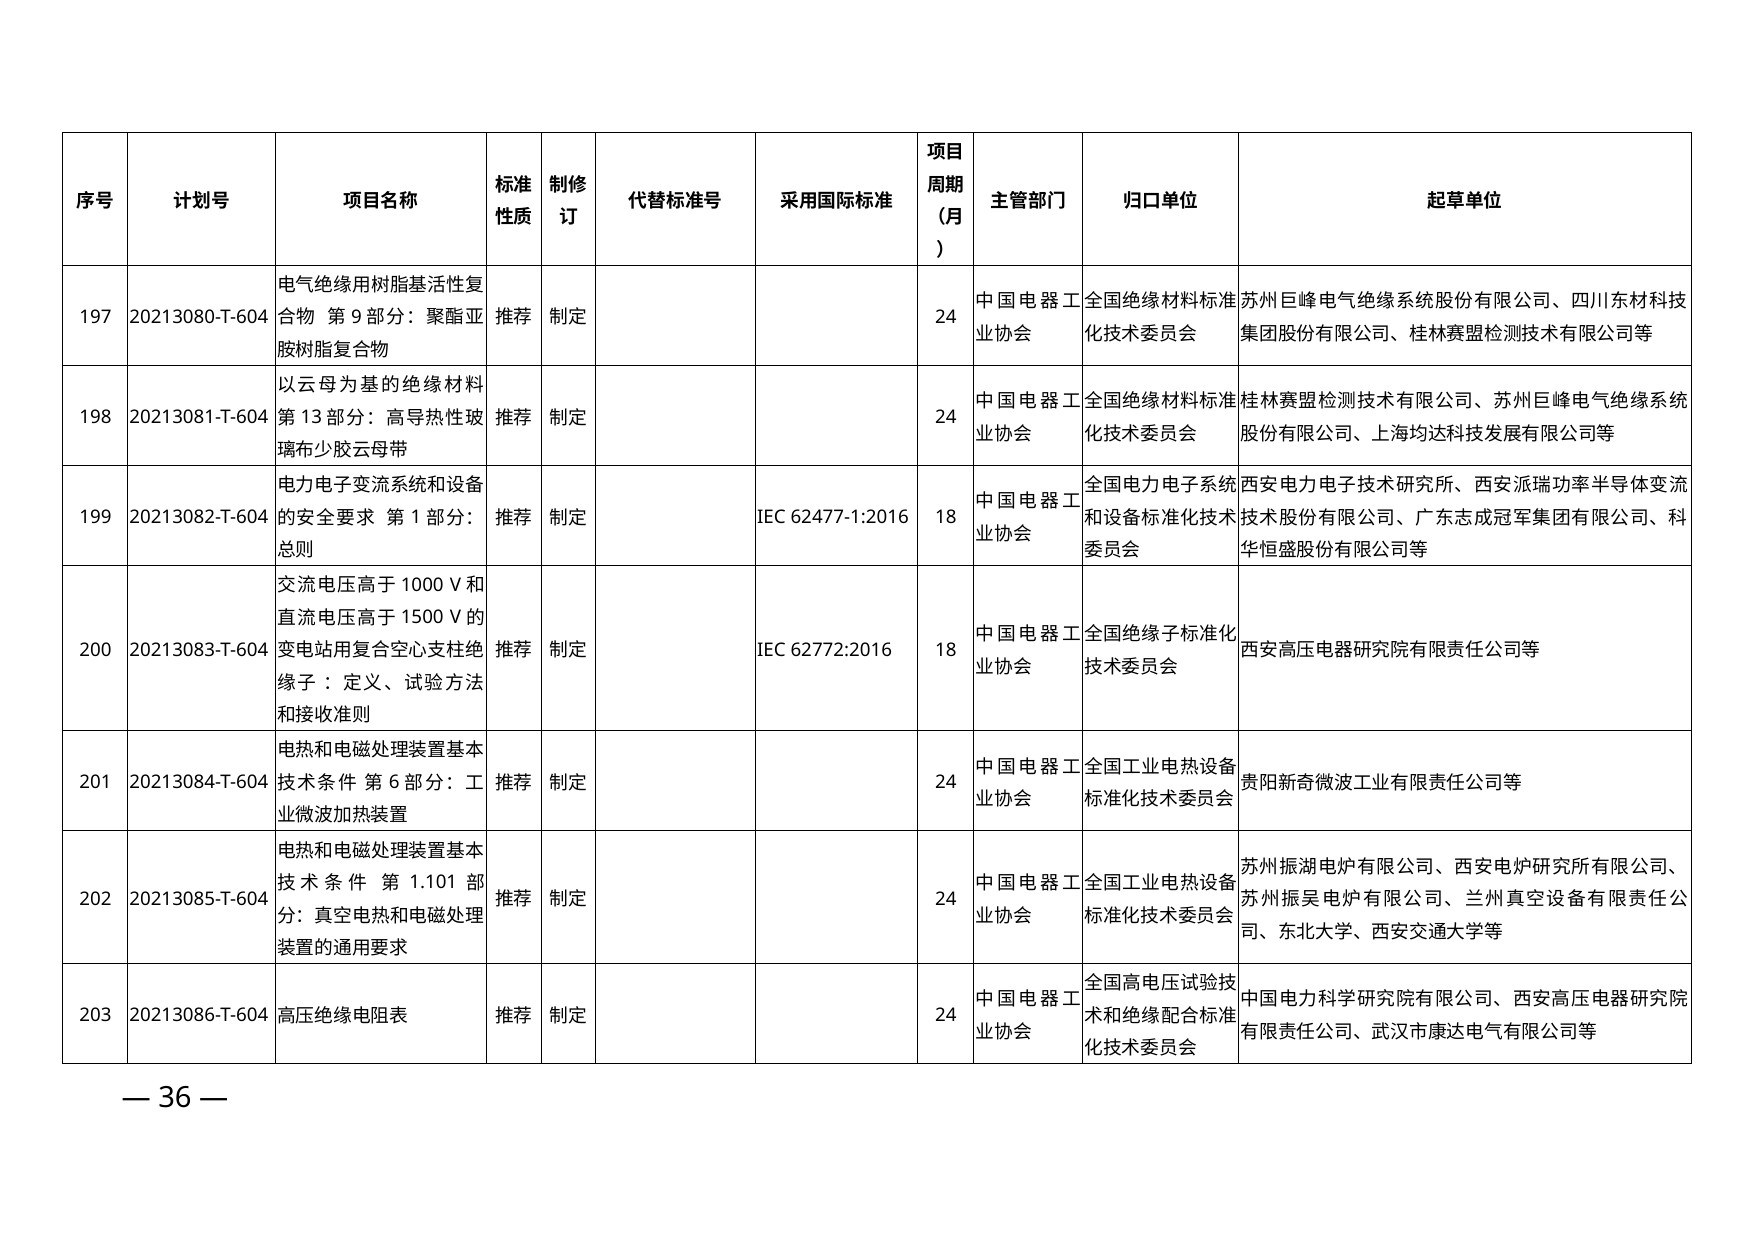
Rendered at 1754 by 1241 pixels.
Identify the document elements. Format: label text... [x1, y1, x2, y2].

table_cell 制定 [542, 964, 595, 1063]
table_cell 中国电器工业协会 [974, 366, 1082, 465]
table_header 标准性质 [487, 133, 541, 264]
table_cell [596, 366, 755, 465]
table_cell 中国电器工业协会 [974, 831, 1082, 963]
table_cell 20213086-T-604 [128, 964, 275, 1063]
table_cell [596, 566, 755, 730]
table_cell 电气绝缘用树脂基活性复合物 第9部分：聚酯亚胺树脂复合物 [276, 266, 486, 364]
table_cell IEC 62772:2016 [756, 566, 917, 730]
table_cell 201 [63, 731, 127, 830]
table_cell 20213084-T-604 [128, 731, 275, 830]
table_cell 苏州巨峰电气绝缘系统股份有限公司、四川东材科技集团股份有限公司、桂林赛盟检测技术有限公司等 [1239, 266, 1691, 364]
table_header 主管部门 [974, 133, 1082, 264]
table_header 制修订 [542, 133, 595, 264]
table_cell 制定 [542, 731, 595, 830]
table_cell 苏州振湖电炉有限公司、西安电炉研究所有限公司、苏州振吴电炉有限公司、兰州真空设备有限责任公司、东北大学、西安交通大学等 [1239, 831, 1691, 963]
table_cell 制定 [542, 566, 595, 730]
table_header 归口单位 [1083, 133, 1238, 264]
table_cell 18 [918, 466, 973, 565]
table_cell 中国电器工业协会 [974, 466, 1082, 565]
table_cell 20213082-T-604 [128, 466, 275, 565]
table_cell 24 [918, 731, 973, 830]
table_cell 制定 [542, 831, 595, 963]
table_cell 全国电力电子系统和设备标准化技术委员会 [1083, 466, 1238, 565]
table_cell [756, 831, 917, 963]
table_cell 20213085-T-604 [128, 831, 275, 963]
table_cell [596, 964, 755, 1063]
table_cell 电力电子变流系统和设备的安全要求 第1部分：总则 [276, 466, 486, 565]
table_header 计划号 [128, 133, 275, 264]
table_cell 24 [918, 831, 973, 963]
table_cell [596, 466, 755, 565]
table_cell 高压绝缘电阻表 [276, 964, 486, 1063]
table_cell 24 [918, 964, 973, 1063]
table_header 项目名称 [276, 133, 486, 264]
table_cell 18 [918, 566, 973, 730]
table_cell 全国高电压试验技术和绝缘配合标准化技术委员会 [1083, 964, 1238, 1063]
table_cell 西安电力电子技术研究所、西安派瑞功率半导体变流技术股份有限公司、广东志成冠军集团有限公司、科华恒盛股份有限公司等 [1239, 466, 1691, 565]
table_cell 推荐 [487, 964, 541, 1063]
table_cell 198 [63, 366, 127, 465]
table_cell [756, 964, 917, 1063]
table_cell 中国电器工业协会 [974, 964, 1082, 1063]
table_cell [756, 266, 917, 364]
table_cell 20213080-T-604 [128, 266, 275, 364]
table_cell 24 [918, 366, 973, 465]
table_header 代替标准号 [596, 133, 755, 264]
table_cell [596, 731, 755, 830]
table_cell 全国绝缘子标准化技术委员会 [1083, 566, 1238, 730]
table_cell 电热和电磁处理装置基本技术条件 第6部分：工业微波加热装置 [276, 731, 486, 830]
table_cell 中国电器工业协会 [974, 266, 1082, 364]
table_cell 推荐 [487, 731, 541, 830]
table_cell [756, 366, 917, 465]
table_cell 203 [63, 964, 127, 1063]
table_cell 中国电器工业协会 [974, 566, 1082, 730]
table_cell 推荐 [487, 466, 541, 565]
table_cell 中国电力科学研究院有限公司、西安高压电器研究院有限责任公司、武汉市康达电气有限公司等 [1239, 964, 1691, 1063]
table_cell [596, 266, 755, 364]
table_cell 推荐 [487, 366, 541, 465]
table_cell 桂林赛盟检测技术有限公司、苏州巨峰电气绝缘系统股份有限公司、上海均达科技发展有限公司等 [1239, 366, 1691, 465]
table_header 序号 [63, 133, 127, 264]
table_cell 全国绝缘材料标准化技术委员会 [1083, 266, 1238, 364]
table_cell 200 [63, 566, 127, 730]
table_cell 24 [918, 266, 973, 364]
table_cell 制定 [542, 266, 595, 364]
table_cell IEC 62477-1:2016 [756, 466, 917, 565]
table_cell 全国绝缘材料标准化技术委员会 [1083, 366, 1238, 465]
table_header 起草单位 [1239, 133, 1691, 264]
table_cell 制定 [542, 466, 595, 565]
table_cell 20213081-T-604 [128, 366, 275, 465]
table_cell 20213083-T-604 [128, 566, 275, 730]
table_cell 中国电器工业协会 [974, 731, 1082, 830]
table_cell 制定 [542, 366, 595, 465]
table_cell 202 [63, 831, 127, 963]
table_cell [756, 731, 917, 830]
table_cell 199 [63, 466, 127, 565]
table_cell 推荐 [487, 566, 541, 730]
table_cell 交流电压高于1000 V和直流电压高于1500 V的变电站用复合空心支柱绝缘子 ：定义、试验方法和接收准则 [276, 566, 486, 730]
table_cell 西安高压电器研究院有限责任公司等 [1239, 566, 1691, 730]
table_cell 197 [63, 266, 127, 364]
table_header 采用国际标准 [756, 133, 917, 264]
table_header 项目 周期 （月） [918, 133, 973, 264]
table_cell 推荐 [487, 266, 541, 364]
table_cell 全国工业电热设备标准化技术委员会 [1083, 731, 1238, 830]
table_cell 贵阳新奇微波工业有限责任公司等 [1239, 731, 1691, 830]
table_cell 全国工业电热设备标准化技术委员会 [1083, 831, 1238, 963]
table_cell 推荐 [487, 831, 541, 963]
table_cell 以云母为基的绝缘材料 第13部分：高导热性玻璃布少胶云母带 [276, 366, 486, 465]
table_cell 电热和电磁处理装置基本技术条件 第1.101部分：真空电热和电磁处理装置的通用要求 [276, 831, 486, 963]
table_cell [596, 831, 755, 963]
